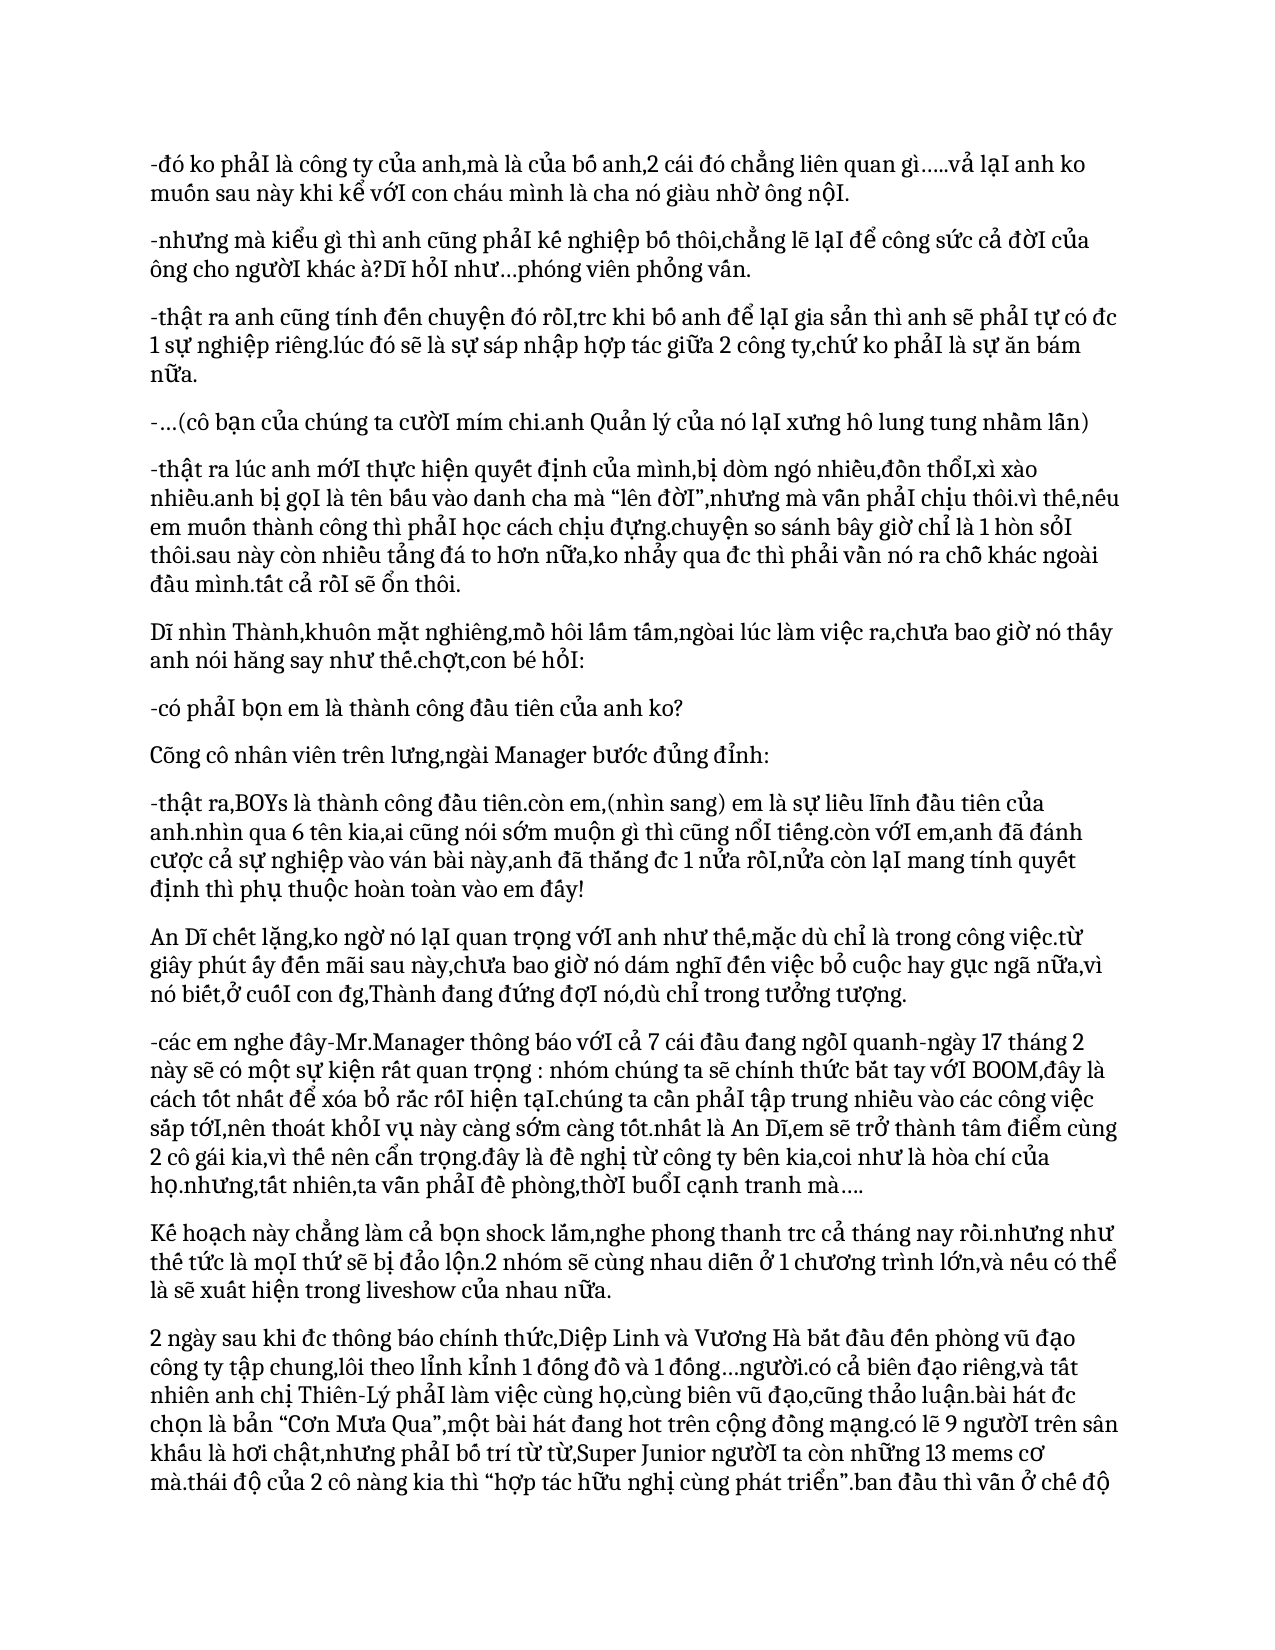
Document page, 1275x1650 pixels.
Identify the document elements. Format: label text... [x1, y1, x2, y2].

text -…(cô bạn của chúng ta cườI mím chi.anh Quản lý của nó lạI xưng hô lung tung nhầm lẫn) [150, 407, 1125, 436]
text An Dĩ chết lặng,ko ngờ nó lạI quan trọng vớI anh như thế,mặc dù chỉ là trong công việc.từ giây phút ấy đến mãi sau này,chưa bao giờ nó dám nghĩ đến việc bỏ cuộc hay gục ngã nữa,vì nó biết,ở cuốI con đg,Thành đang đứng đợI nó,dù chỉ trong tưởng tượng. [150, 922, 1125, 1009]
text -đó ko phảI là công ty của anh,mà là của bố anh,2 cái đó chẳng liên quan gì…..vả lạI anh ko muốn sau này khi kể vớI con cháu mình là cha nó giàu nhờ ông nộI. [150, 150, 1125, 207]
text -có phảI bọn em là thành công đầu tiên của anh ko? [150, 694, 1125, 722]
text -thật ra,BOYs là thành công đầu tiên.còn em,(nhìn sang) em là sự liều lĩnh đầu tiên của anh.nhìn qua 6 tên kia,ai cũng nói sớm muộn gì thì cũng nổI tiếng.còn vớI em,anh đã đánh cược cả sự nghiệp vào ván bài này,anh đã thắng đc 1 nửa rồI,nửa còn lạI mang tính quyết định thì phụ thuộc hoàn toàn vào em đấy! [150, 789, 1125, 904]
text -thật ra lúc anh mớI thực hiện quyết định của mình,bị dòm ngó nhiều,đồn thổI,xì xào nhiều.anh bị gọI là tên bấu vào danh cha mà “lên đờI”,nhưng mà vẫn phảI chịu thôi.vì thế,nếu em muốn thành công thì phảI học cách chịu đựng.chuyện so sánh bây giờ chỉ là 1 hòn sỏI thôi.sau này còn nhiều tảng đá to hơn nữa,ko nhảy qua đc thì phải vần nó ra chỗ khác ngoài đầu mình.tất cả rồI sẽ ổn thôi. [150, 455, 1125, 599]
text -các em nghe đây-Mr.Manager thông báo vớI cả 7 cái đầu đang ngồI quanh-ngày 17 tháng 2 này sẽ có một sự kiện rất quan trọng : nhóm chúng ta sẽ chính thức bắt tay vớI BOOM,đây là cách tốt nhất để xóa bỏ rắc rốI hiện tạI.chúng ta cần phảI tập trung nhiều vào các công việc sắp tớI,nên thoát khỏI vụ này càng sớm càng tốt.nhất là An Dĩ,em sẽ trở thành tâm điểm cùng 2 cô gái kia,vì thế nên cẩn trọng.đây là đề nghị từ công ty bên kia,coi như là hòa chí của họ.nhưng,tất nhiên,ta vẫn phảI đề phòng,thờI buổI cạnh tranh mà…. [150, 1027, 1125, 1200]
text -nhưng mà kiểu gì thì anh cũng phảI kế nghiệp bố thôi,chẳng lẽ lạI để công sức cả đờI của ông cho ngườI khác à?Dĩ hỏI như…phóng viên phỏng vấn. [150, 226, 1125, 284]
text Dĩ nhìn Thành,khuôn mặt nghiêng,mồ hôi lấm tấm,ngòai lúc làm việc ra,chưa bao giờ nó thấy anh nói hăng say như thế.chợt,con bé hỏI: [150, 617, 1125, 675]
text Cõng cô nhân viên trên lưng,ngài Manager bước đủng đỉnh: [150, 741, 1125, 770]
text -thật ra anh cũng tính đến chuyện đó rồI,trc khi bố anh để lạI gia sản thì anh sẽ phảI tự có đc 1 sự nghiệp riêng.lúc đó sẽ là sự sáp nhập hợp tác giữa 2 công ty,chứ ko phảI là sự ăn bám nữa. [150, 302, 1125, 389]
text Kế hoạch này chẳng làm cả bọn shock lắm,nghe phong thanh trc cả tháng nay rồi.nhưng như thế tức là mọI thứ sẽ bị đảo lộn.2 nhóm sẽ cùng nhau diễn ở 1 chương trình lớn,và nếu có thể là sẽ xuất hiện trong liveshow của nhau nữa. [150, 1219, 1125, 1305]
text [150, 1324, 1125, 1496]
